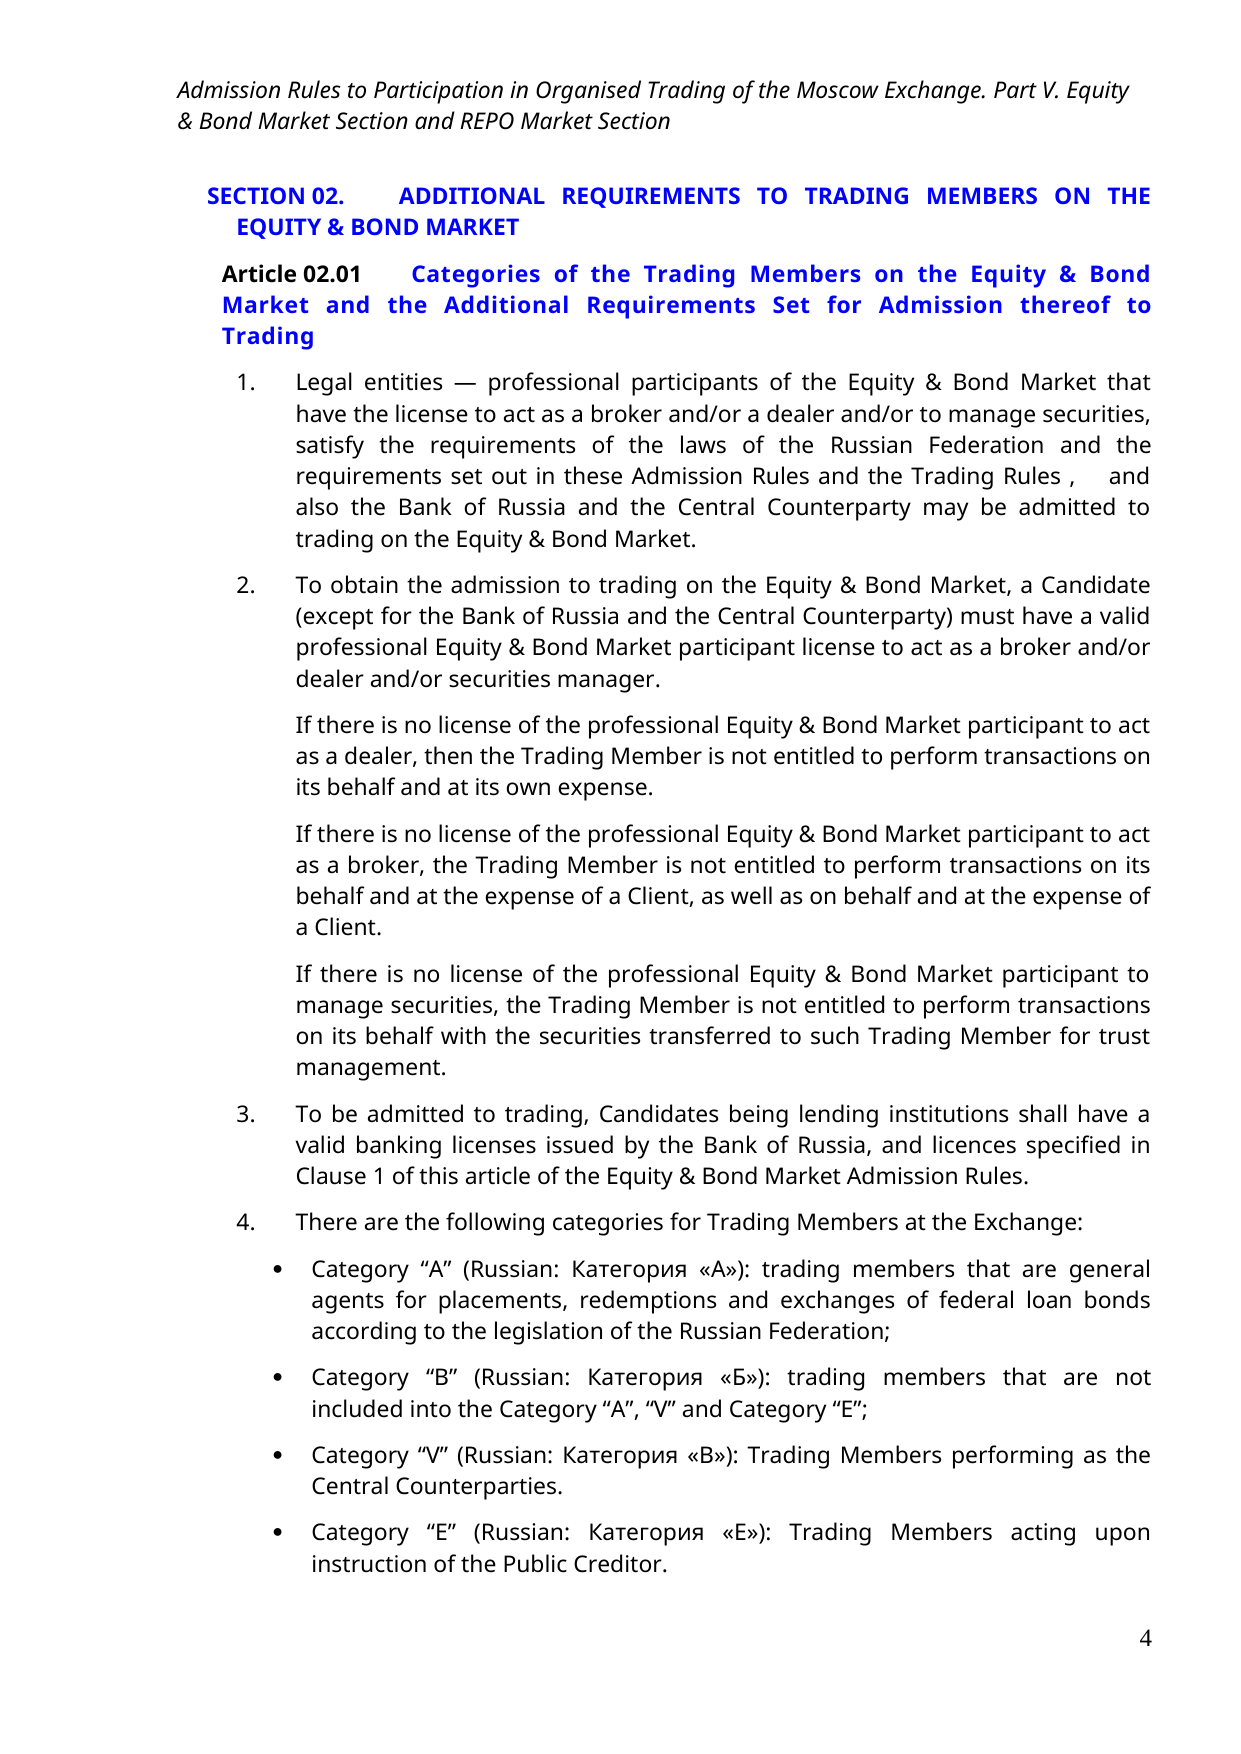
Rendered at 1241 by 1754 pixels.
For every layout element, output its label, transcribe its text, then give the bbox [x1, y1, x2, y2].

text If there is no license of the professional Equity & Bond Market participant to act as a broker, the Trading Member is not entitled to perform transactions on its behalf and at the expense of a Client, as well as on behalf and at the expense of a Client. [295, 817, 1152, 942]
list Category “A” (Russian: Категория «А»): trading members that are general agents for placements, redemptions and exchanges of federal loan bonds according to the legislation of the Russian Federation; [274, 1252, 1152, 1346]
list To be admitted to trading, Candidates being lending institutions shall have a valid banking licenses issued by the Bank of Russia, and licences specified in Clause 1 of this article of the Equity & Bond Market Admission Rules. [236, 1097, 1152, 1191]
text If there is no license of the professional Equity & Bond Market participant to act as a dealer, then the Trading Member is not entitled to perform transactions on its behalf and at its own expense. [295, 709, 1152, 802]
list To obtain the admission to trading on the Equity & Bond Market, a Candidate (except for the Bank of Russia and the Central Counterparty) must have a valid professional Equity & Bond Market participant license to act as a broker and/or dealer and/or securities manager. [236, 569, 1152, 694]
subtitle Categories of the Trading Members on the Equity & Bond Market and the Additional Requirements Set for Admission thereof to Trading [222, 257, 1152, 351]
list There are the following categories for Trading Members at the Exchange: [236, 1206, 1152, 1237]
list ADDITIONAL REQUIREMENTS TO TRADING MEMBERS ON THE EQUITY & bOND MARKET [207, 180, 1152, 242]
list Category “B” (Russian: Категория «Б»): trading members that are not included into the Category “A”, “V” and Category “E”; [274, 1361, 1152, 1424]
list Legal entities — professional participants of the Equity & Bond Market that have the license to act as a broker and/or a dealer and/or to manage securities, satisfy the requirements of the laws of the Russian Federation and the requirements set out in these Admission Rules and the Trading Rules , and also the Bank of Russia and the Central Counterparty may be admitted to trading on the Equity & Bond Market. [236, 366, 1152, 554]
list Category “V” (Russian: Категория «В»): Trading Members performing as the Central Counterparties. [274, 1439, 1152, 1501]
list Category “E” (Russian: Категория «Е»): Trading Members acting upon instruction of the Public Creditor. [274, 1516, 1152, 1579]
text If there is no license of the professional Equity & Bond Market participant to manage securities, the Trading Member is not entitled to perform transactions on its behalf with the securities transferred to such Trading Member for trust management. [295, 957, 1152, 1082]
